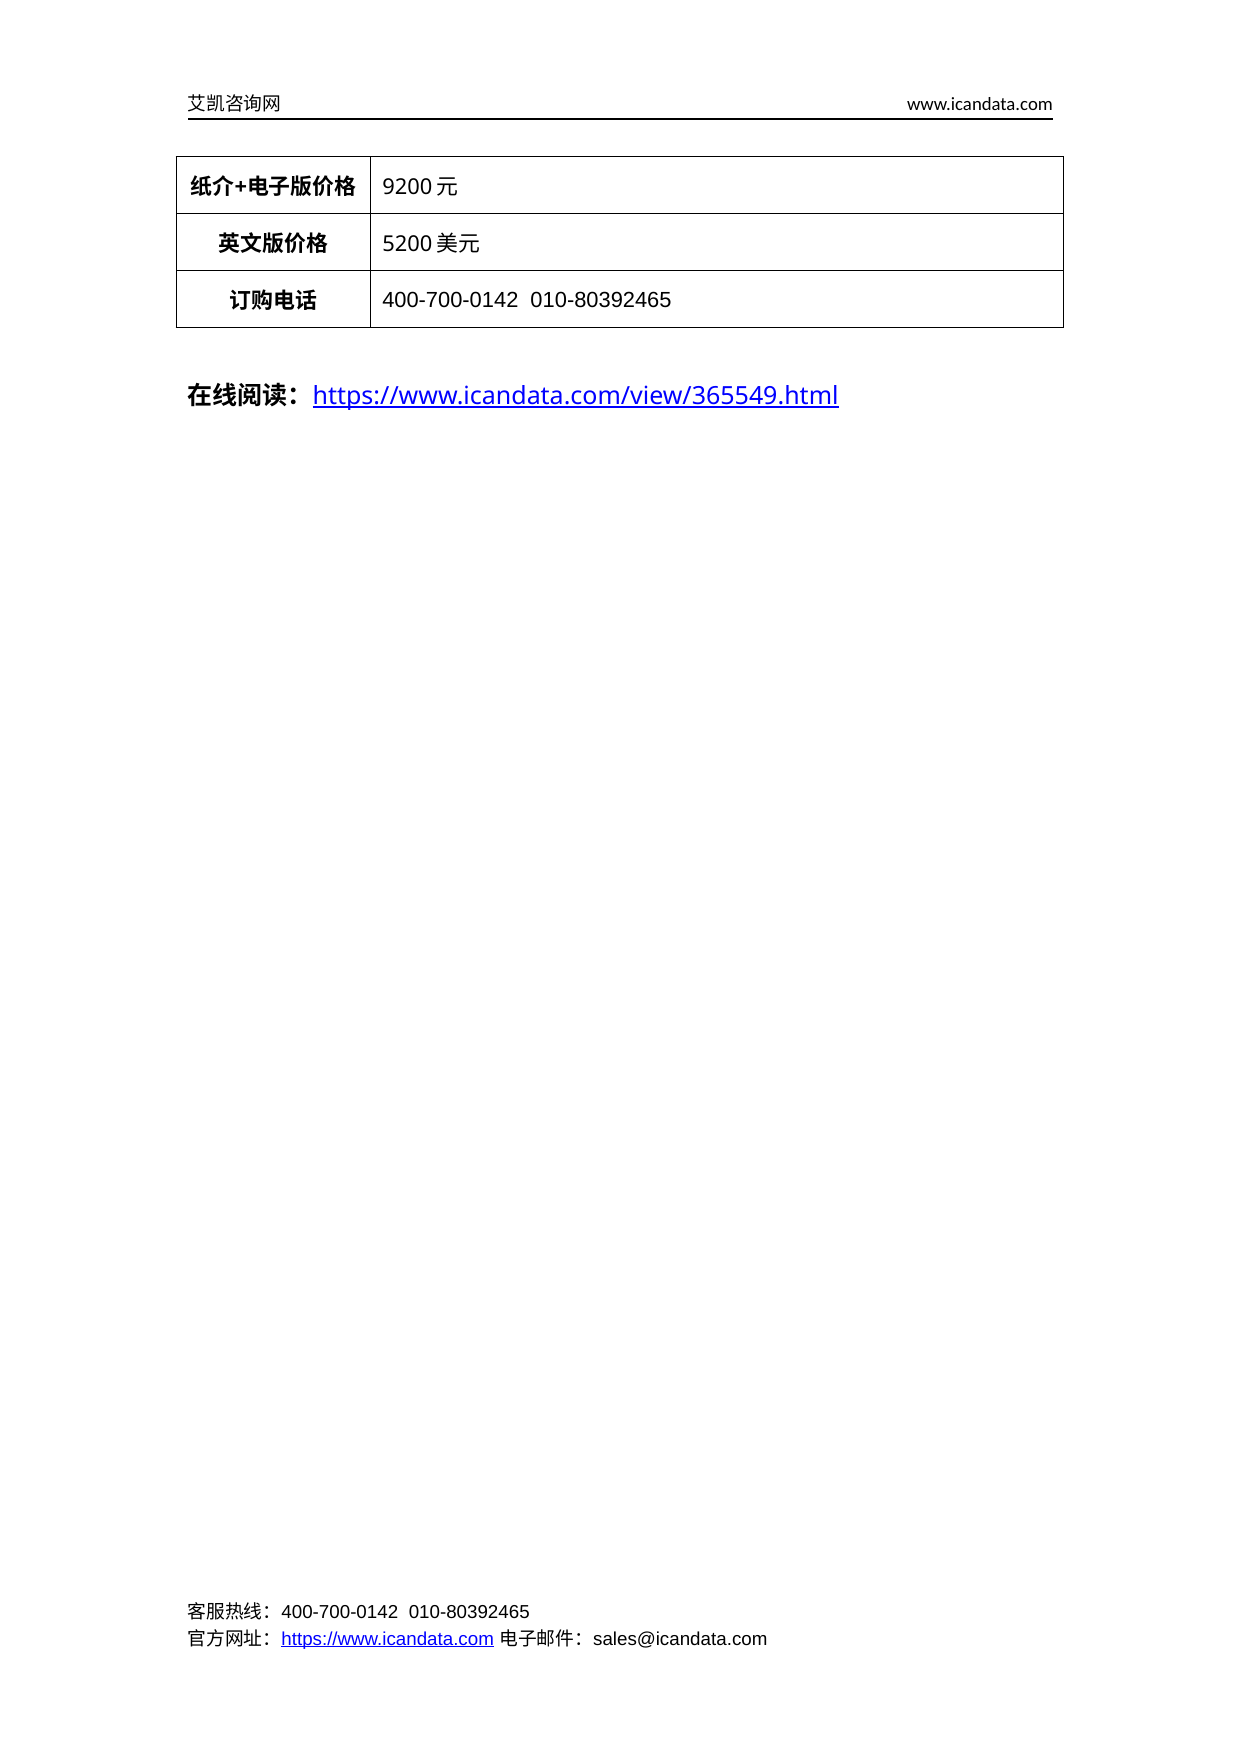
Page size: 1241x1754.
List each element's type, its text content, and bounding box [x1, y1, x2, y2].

text 在线阅读：https://www.icandata.com/view/365549.html [187, 361, 1053, 426]
table_cell 5200美元 [371, 214, 1063, 270]
table_cell 400-700-0142 010-80392465 [371, 271, 1063, 327]
table_cell 纸介+电子版价格 [177, 157, 370, 213]
table_cell 英文版价格 [177, 214, 370, 270]
table_cell 9200元 [371, 157, 1063, 213]
table_cell 订购电话 [177, 271, 370, 327]
